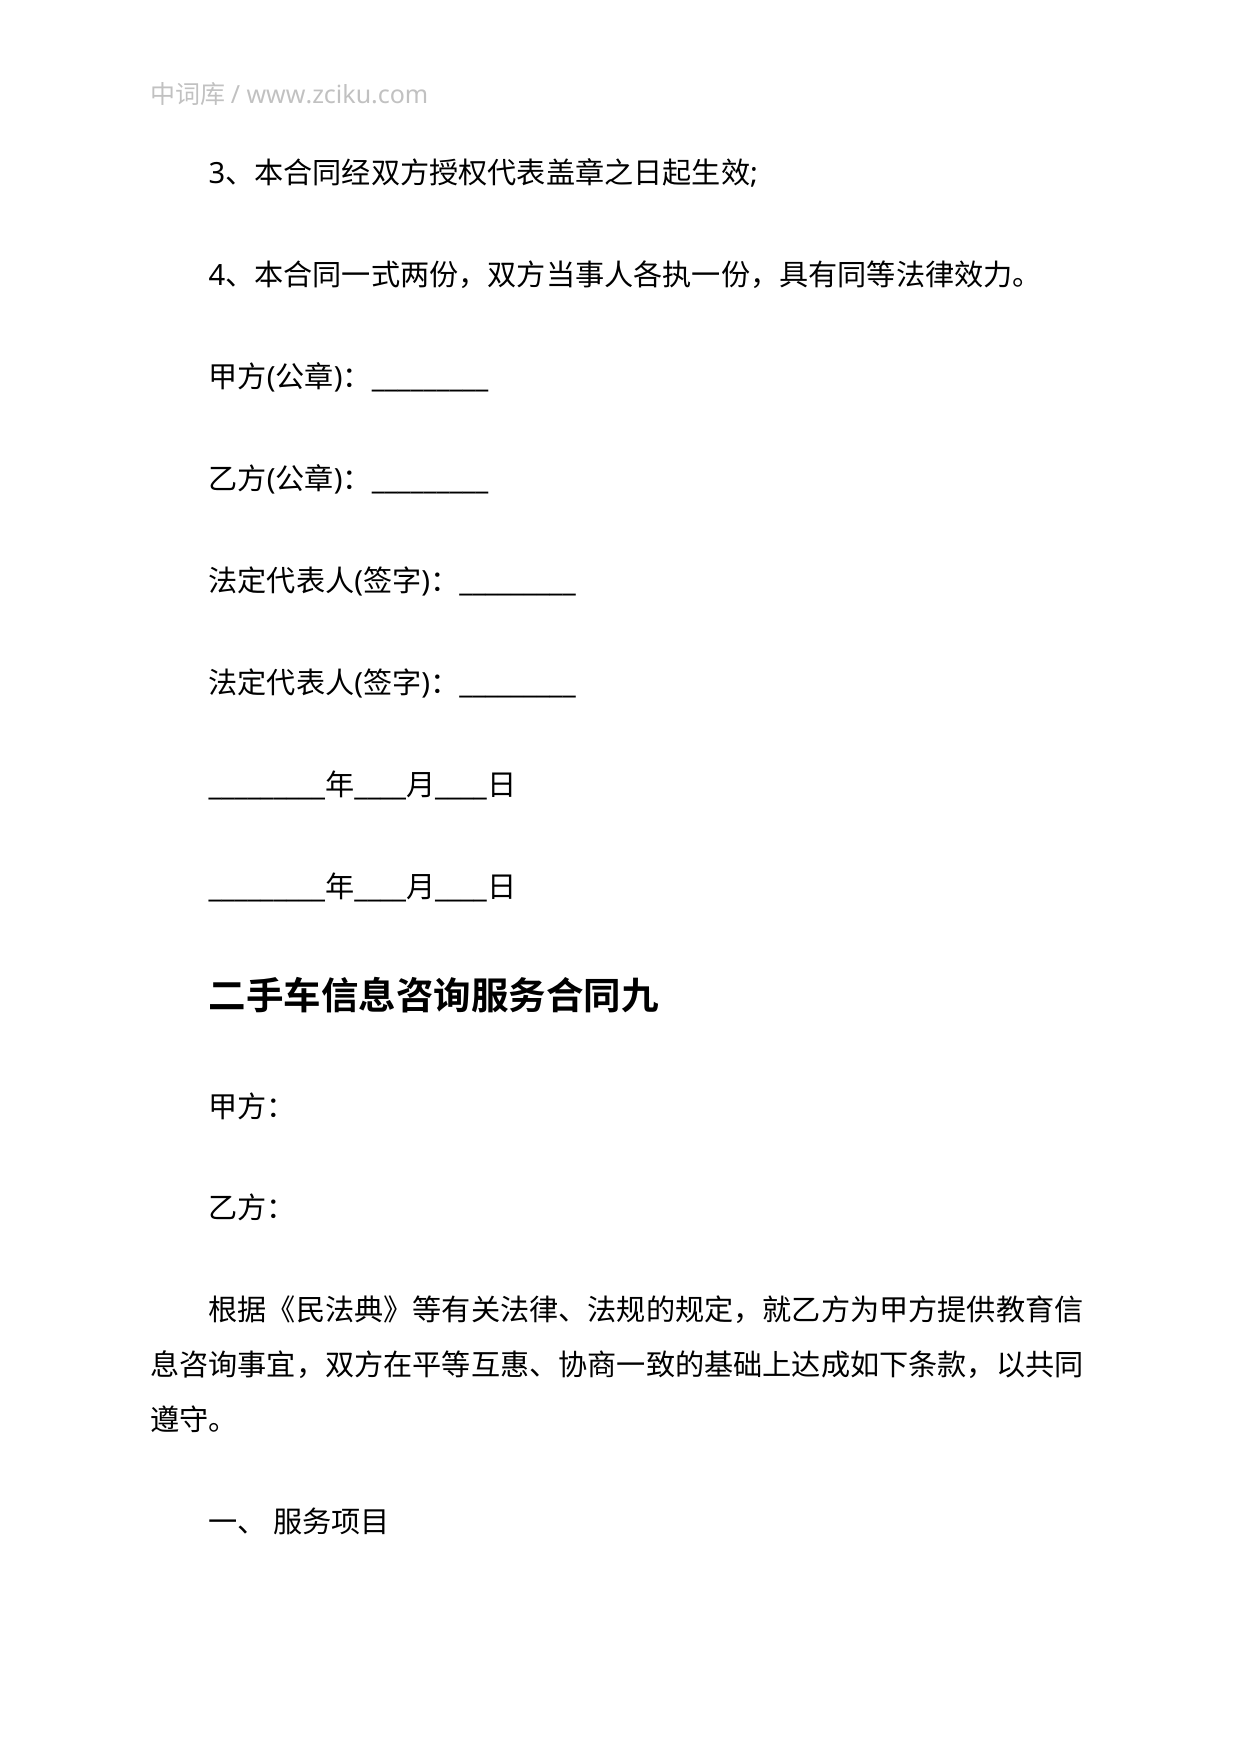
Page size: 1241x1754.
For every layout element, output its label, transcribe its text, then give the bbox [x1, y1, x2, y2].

text _________年____月____日 [150, 864, 1090, 906]
text 3、本合同经双方授权代表盖章之日起生效; [150, 150, 1090, 192]
text 一、 服务项目 [150, 1498, 1090, 1541]
text 二手车信息咨询服务合同九 [150, 966, 1090, 1020]
text 甲方： [150, 1083, 1090, 1126]
text 法定代表人(签字)：_________ [150, 558, 1090, 600]
text 根据《民法典》等有关法律、法规的规定，就乙方为甲方提供教育信息咨询事宜，双方在平等互惠、协商一致的基础上达成如下条款，以共同遵守。 [150, 1287, 1090, 1439]
text 乙方(公章)：_________ [150, 456, 1090, 498]
text _________年____月____日 [150, 762, 1090, 804]
text 法定代表人(签字)：_________ [150, 660, 1090, 702]
text 4、本合同一式两份，双方当事人各执一份，具有同等法律效力。 [150, 252, 1090, 294]
text 甲方(公章)：_________ [150, 354, 1090, 396]
text 乙方： [150, 1185, 1090, 1227]
